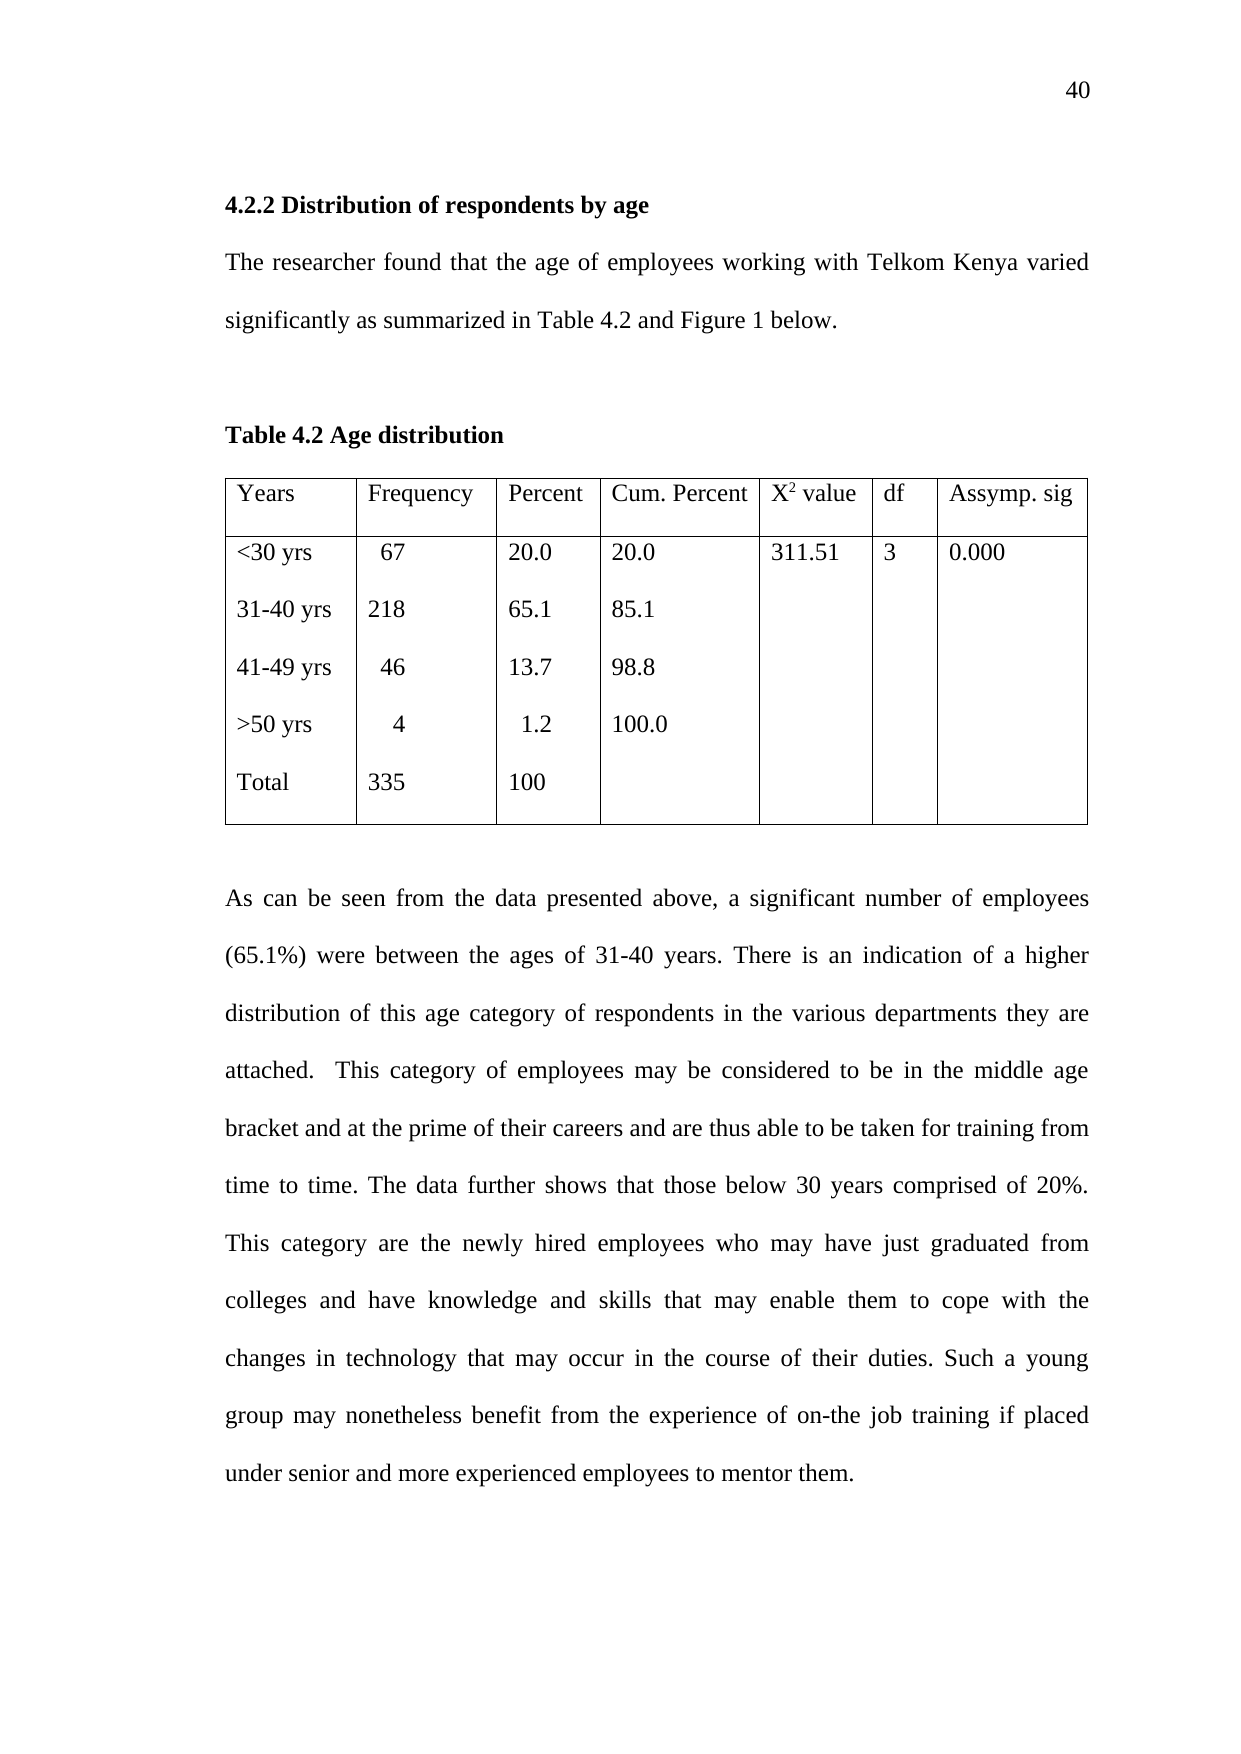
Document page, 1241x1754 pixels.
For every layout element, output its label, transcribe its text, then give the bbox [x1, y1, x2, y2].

table_header Percent [497, 479, 600, 536]
text As can be seen from the data presented above, a significant number of employees (65.1%) were between the ages of 31-40 years. There is an indication of a higher distribution of this age category of respondents in the various departments they are attached. This category of employees may be considered to be in the middle age bracket and at the prime of their careers and are thus able to be taken for training from time to time. The data further shows that those below 30 years comprised of 20%. This category are the newly hired employees who may have just graduated from colleges and have knowledge and skills that may enable them to cope with the changes in technology that may occur in the course of their duties. Such a young group may nonetheless benefit from the experience of on-the job training if placed under senior and more experienced employees to mentor them. [225, 883, 1090, 1487]
table_cell 67 218 46 4 335 [357, 537, 496, 824]
subtitle 4.2.2 Distribution of respondents by age [225, 190, 1090, 219]
table_header Years [226, 479, 356, 536]
table_cell 0.000 [938, 537, 1087, 824]
table_cell 20.0 65.1 13.7 1.2 100 [497, 537, 600, 824]
table_cell 3 [873, 537, 937, 824]
table_header X2 value [760, 479, 872, 536]
table_cell 311.51 [760, 537, 872, 824]
subtitle Table 4.2 Age distribution [225, 420, 1090, 449]
table_header df [873, 479, 937, 536]
table_cell 20.0 85.1 98.8 100.0 [601, 537, 759, 824]
table_cell <30 yrs 31-40 yrs 41-49 yrs >50 yrs Total [226, 537, 356, 824]
table_header Cum. Percent [601, 479, 759, 536]
text The researcher found that the age of employees working with Telkom Kenya varied significantly as summarized in Table 4.2 and Figure 1 below. [225, 247, 1090, 334]
table_header Frequency [357, 479, 496, 536]
table_header Assymp. sig [938, 479, 1087, 536]
